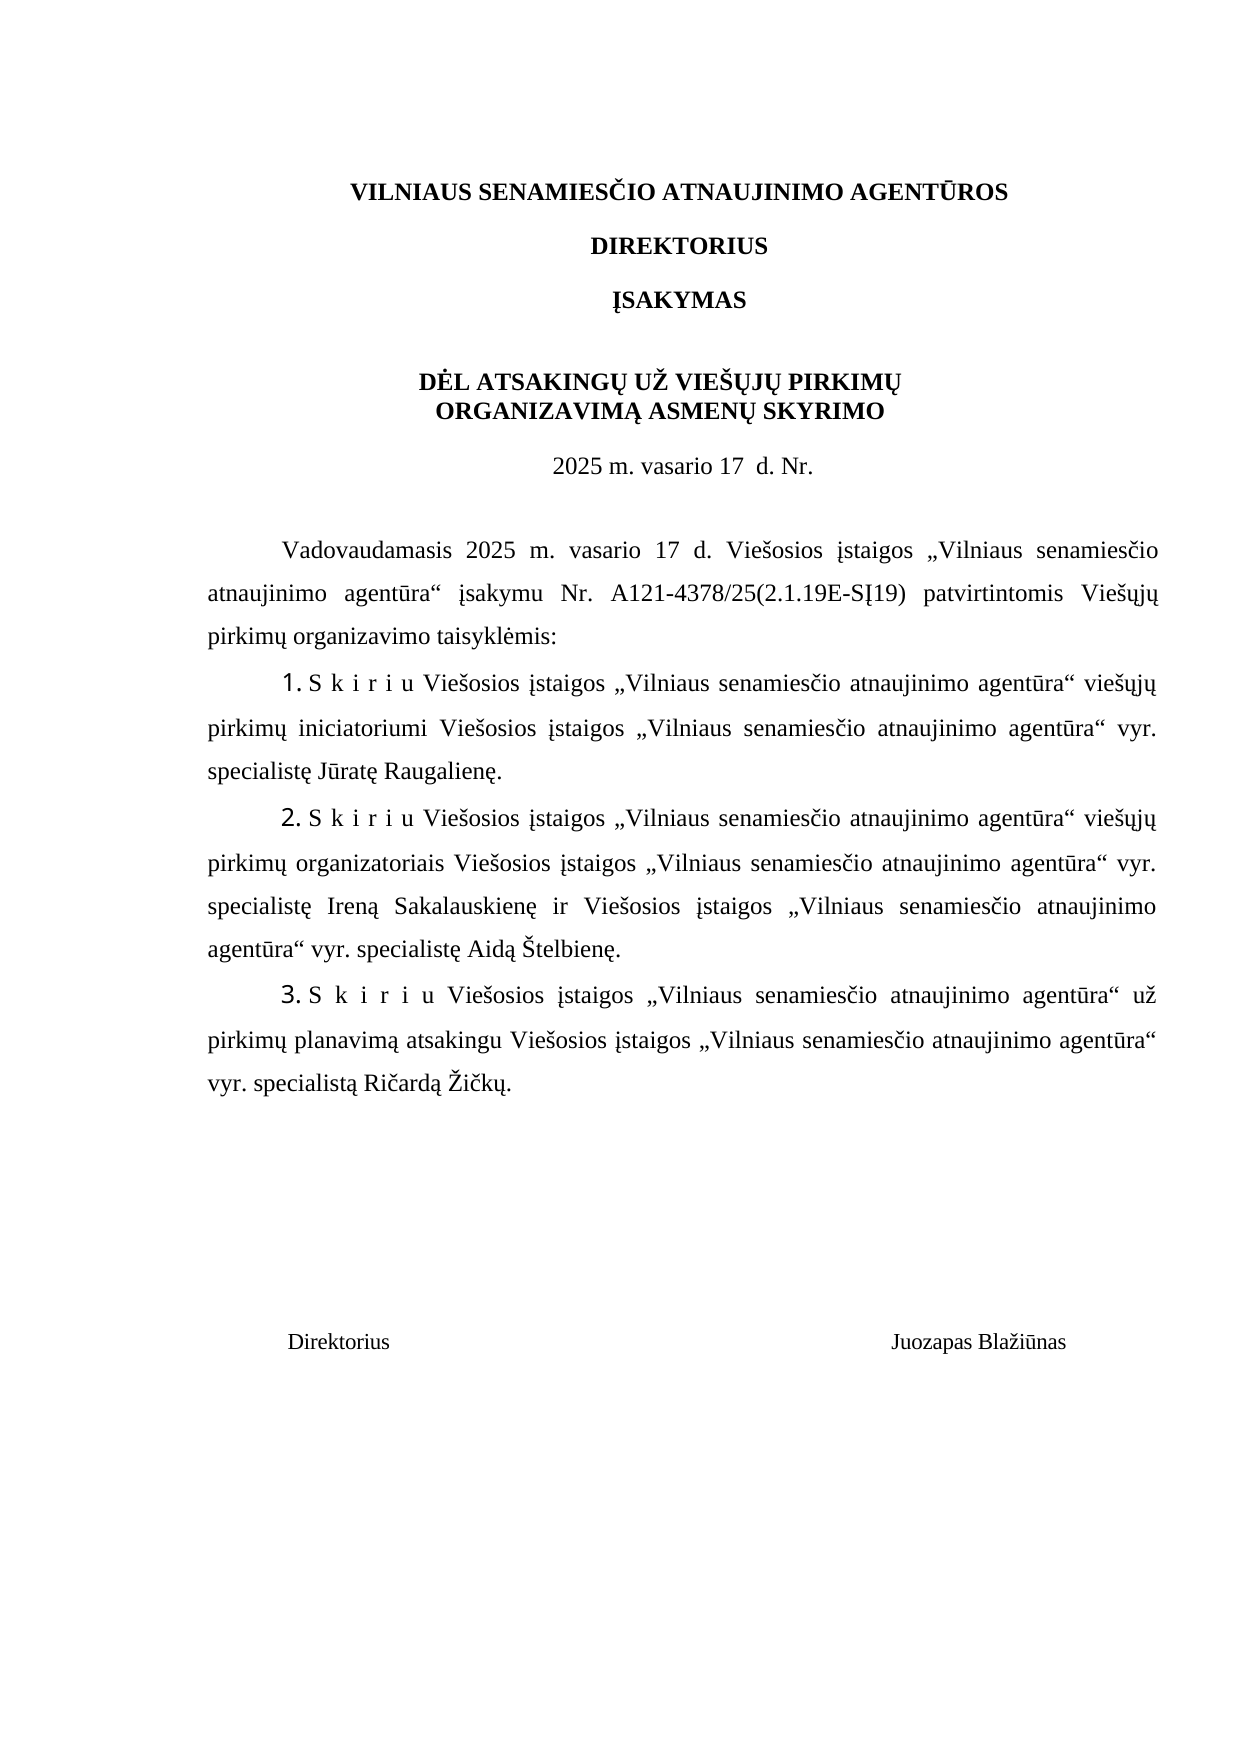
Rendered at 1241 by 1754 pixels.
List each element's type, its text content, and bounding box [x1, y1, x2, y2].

text DĖL ATSAKINGŲ UŽ VIEŠŲJŲ PIRKIMŲ ORGANIZAVIMĄ ASMENŲ SKYRIMO [412, 367, 908, 425]
text 2025 m. vasario 17 d. Nr. [406, 451, 959, 480]
list S k i r i u Viešosios įstaigos „Vilniaus senamiesčio atnaujinimo agentūra“ viešųjų pirkimų organizatoriais Viešosios įstaigos „Vilniaus senamiesčio atnaujinimo agentūra“ vyr. specialistę Ireną Sakalauskienę ir Viešosios įstaigos „Vilniaus senamiesčio atnaujinimo agentūra“ vyr. specialistę Aidą Štelbienę. [207, 799, 1157, 963]
list S k i r i u Viešosios įstaigos „Vilniaus senamiesčio atnaujinimo agentūra“ viešųjų pirkimų iniciatoriumi Viešosios įstaigos „Vilniaus senamiesčio atnaujinimo agentūra“ vyr. specialistę Jūratę Raugalienę. [207, 664, 1157, 785]
text VILNIAUS SENAMIESČIO ATNAUJINIMO AGENTŪROS [177, 177, 1181, 206]
text ĮSAKYMAS [177, 285, 1181, 313]
text DIREKTORIUS [177, 231, 1181, 260]
text Vadovaudamasis 2025 m. vasario 17 d. Viešosios įstaigos „Vilniaus senamiesčio atnaujinimo agentūra“ įsakymu Nr. A121-4378/25(2.1.19E-SĮ19) patvirtintomis Viešųjų pirkimų organizavimo taisyklėmis: [207, 535, 1159, 650]
text Direktorius Juozapas Blažiūnas [177, 1328, 1181, 1355]
list S k i r i u Viešosios įstaigos „Vilniaus senamiesčio atnaujinimo agentūra“ už pirkimų planavimą atsakingu Viešosios įstaigos „Vilniaus senamiesčio atnaujinimo agentūra“ vyr. specialistą Ričardą Žičkų. [207, 977, 1157, 1097]
